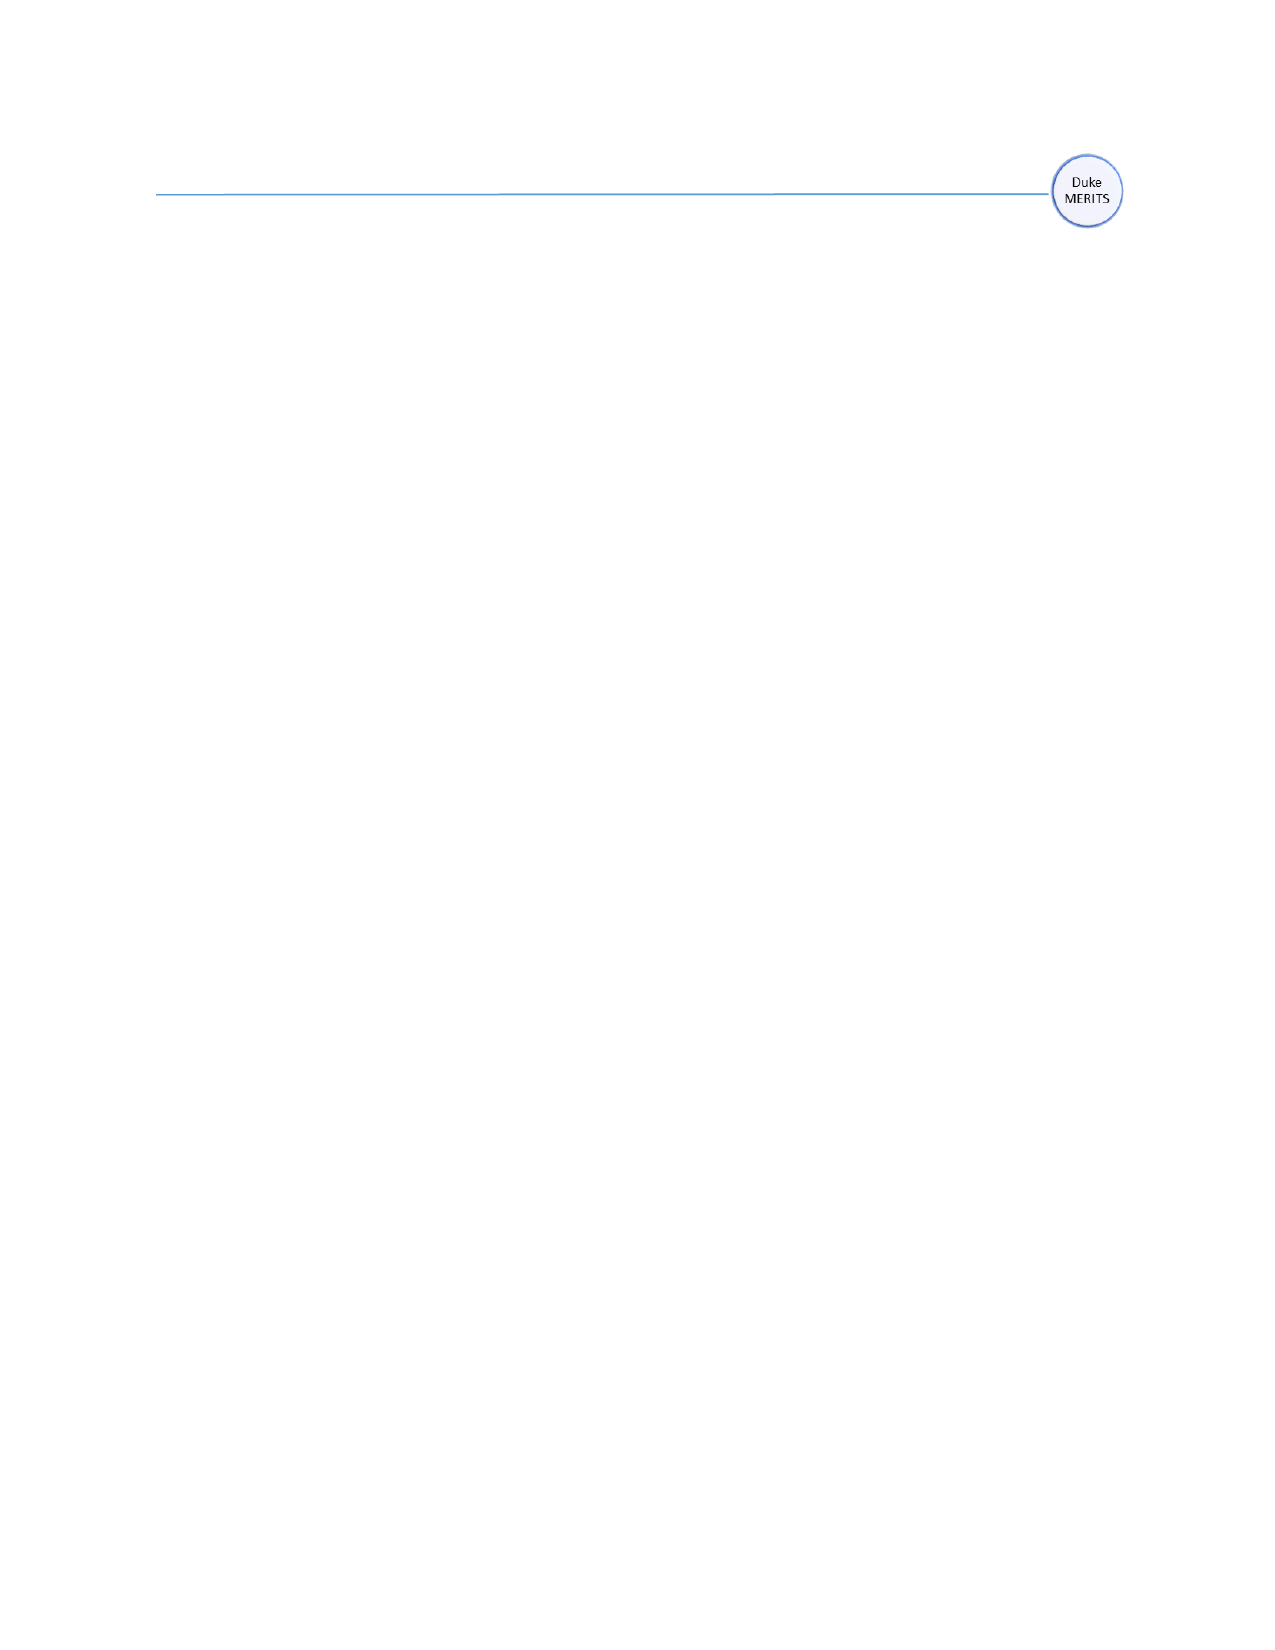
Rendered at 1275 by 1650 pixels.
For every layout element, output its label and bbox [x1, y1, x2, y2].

picture [150, 150, 1125, 231]
